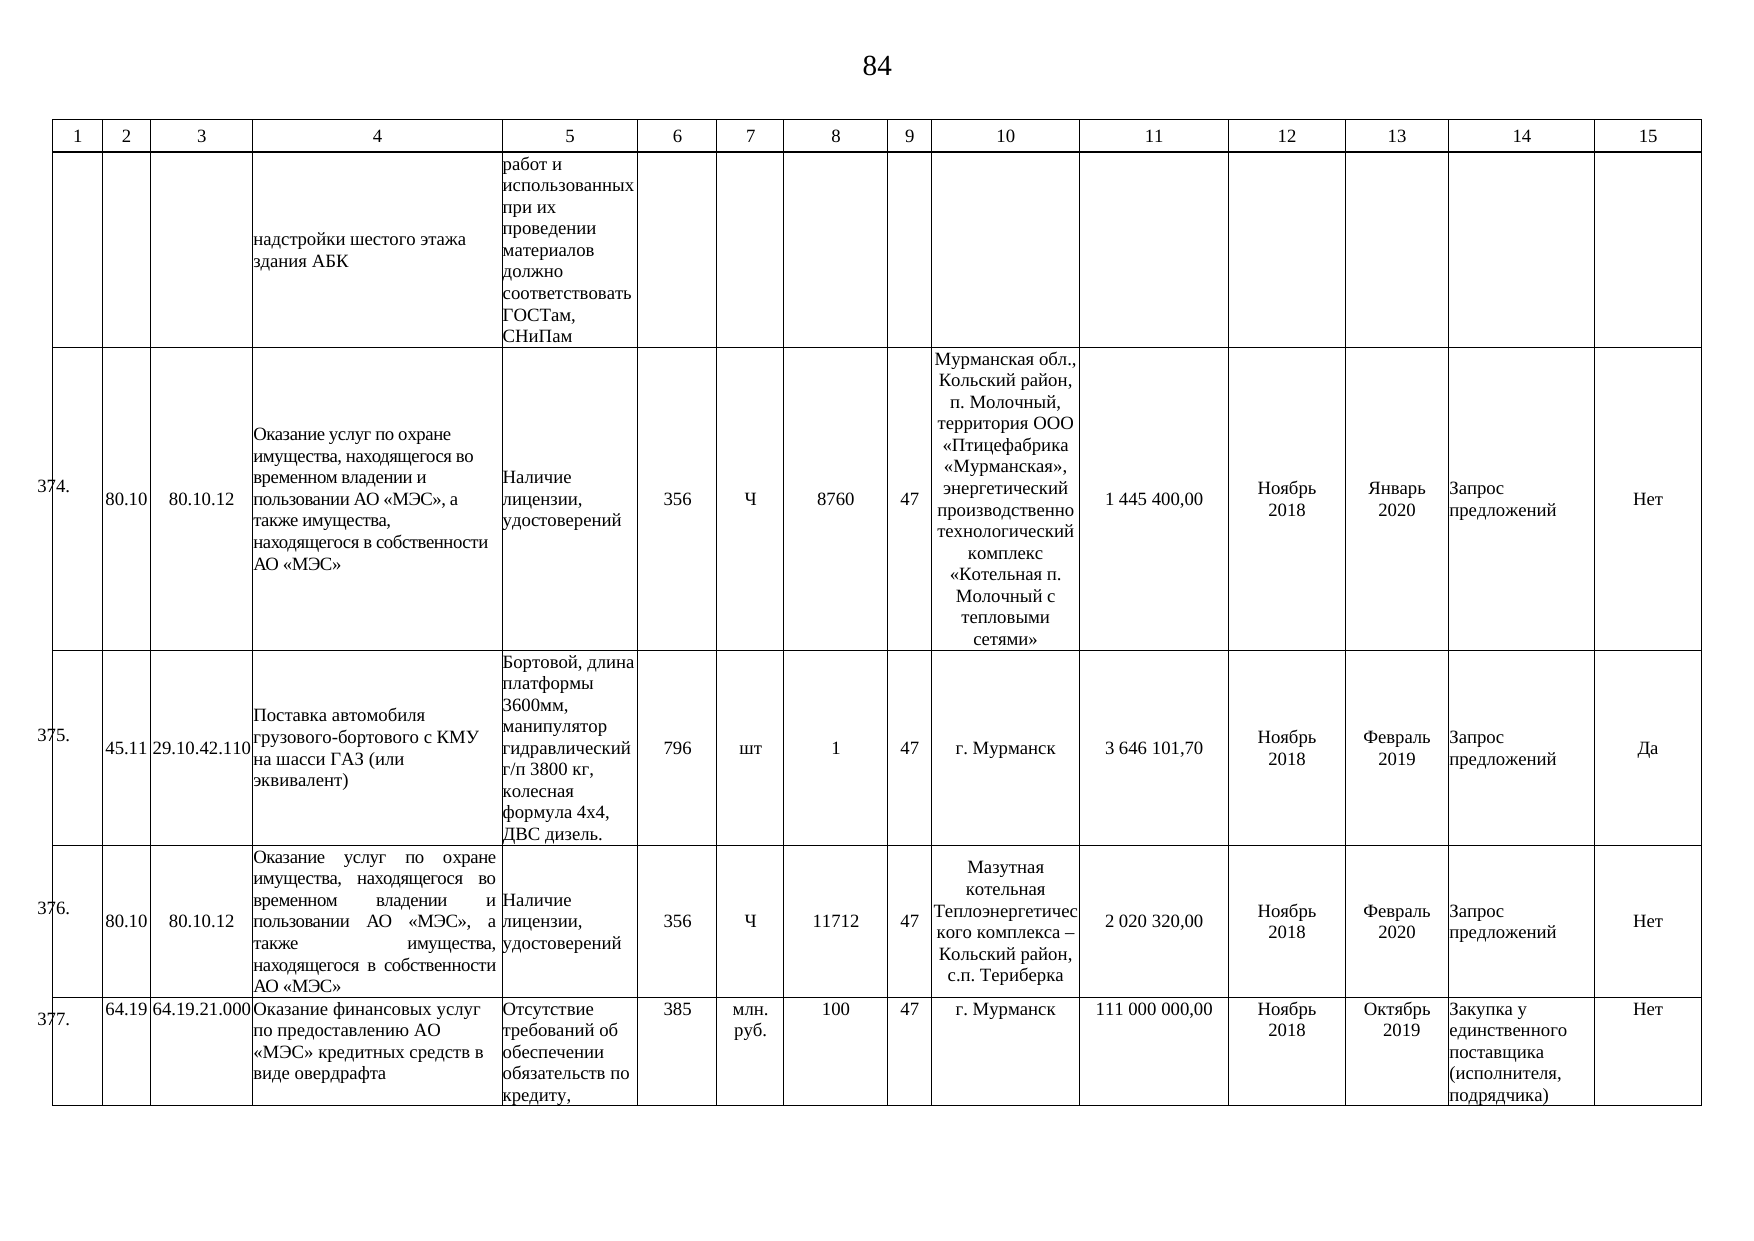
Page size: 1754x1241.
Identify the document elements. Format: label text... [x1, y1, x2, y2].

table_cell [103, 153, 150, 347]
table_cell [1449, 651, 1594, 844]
table_header 7 [717, 120, 783, 151]
table_header 2 [103, 120, 150, 151]
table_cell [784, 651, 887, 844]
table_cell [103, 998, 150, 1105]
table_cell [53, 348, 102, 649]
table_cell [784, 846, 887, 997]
table_header 5 [503, 120, 637, 151]
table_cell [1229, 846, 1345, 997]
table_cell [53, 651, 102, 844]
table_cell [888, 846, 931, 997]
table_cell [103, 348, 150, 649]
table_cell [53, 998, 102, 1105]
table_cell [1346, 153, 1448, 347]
table_header 14 [1449, 120, 1594, 151]
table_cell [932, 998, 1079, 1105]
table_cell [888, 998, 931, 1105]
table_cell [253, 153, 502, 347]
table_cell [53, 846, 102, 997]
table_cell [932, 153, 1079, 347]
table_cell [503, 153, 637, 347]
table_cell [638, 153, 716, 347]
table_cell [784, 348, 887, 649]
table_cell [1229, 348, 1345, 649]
table_header 6 [638, 120, 716, 151]
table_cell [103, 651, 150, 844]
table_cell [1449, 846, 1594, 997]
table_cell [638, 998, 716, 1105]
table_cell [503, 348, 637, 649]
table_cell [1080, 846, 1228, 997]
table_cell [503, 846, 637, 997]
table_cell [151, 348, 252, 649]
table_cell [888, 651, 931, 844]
table_header 3 [151, 120, 252, 151]
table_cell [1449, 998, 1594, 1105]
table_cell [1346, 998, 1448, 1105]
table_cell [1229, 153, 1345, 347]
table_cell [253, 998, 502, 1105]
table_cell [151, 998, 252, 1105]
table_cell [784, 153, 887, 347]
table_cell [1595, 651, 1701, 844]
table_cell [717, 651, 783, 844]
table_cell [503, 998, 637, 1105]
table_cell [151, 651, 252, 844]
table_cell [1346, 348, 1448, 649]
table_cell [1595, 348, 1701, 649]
table_header 8 [784, 120, 887, 151]
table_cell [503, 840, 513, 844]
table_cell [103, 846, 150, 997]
table_header 1 [53, 120, 102, 151]
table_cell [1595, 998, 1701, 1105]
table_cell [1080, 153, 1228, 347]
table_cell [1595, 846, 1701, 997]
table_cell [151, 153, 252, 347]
table_header 13 [1346, 120, 1448, 151]
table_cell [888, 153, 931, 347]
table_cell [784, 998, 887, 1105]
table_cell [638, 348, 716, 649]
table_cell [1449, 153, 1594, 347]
table_header 10 [932, 120, 1079, 151]
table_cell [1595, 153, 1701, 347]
table_header 4 [253, 120, 502, 151]
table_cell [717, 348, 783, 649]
table_header 15 [1595, 120, 1701, 151]
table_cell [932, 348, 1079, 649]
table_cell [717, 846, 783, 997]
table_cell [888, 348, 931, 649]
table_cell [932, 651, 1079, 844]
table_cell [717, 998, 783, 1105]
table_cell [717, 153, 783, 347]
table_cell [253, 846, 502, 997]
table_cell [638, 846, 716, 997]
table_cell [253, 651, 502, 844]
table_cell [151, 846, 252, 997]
table_header 11 [1080, 120, 1228, 151]
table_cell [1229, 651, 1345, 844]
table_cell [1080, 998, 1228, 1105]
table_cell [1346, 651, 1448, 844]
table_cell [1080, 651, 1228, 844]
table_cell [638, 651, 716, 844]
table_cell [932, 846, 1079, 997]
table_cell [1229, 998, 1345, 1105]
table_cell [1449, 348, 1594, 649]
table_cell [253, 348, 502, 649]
table_header 9 [888, 120, 931, 151]
table_header 12 [1229, 120, 1345, 151]
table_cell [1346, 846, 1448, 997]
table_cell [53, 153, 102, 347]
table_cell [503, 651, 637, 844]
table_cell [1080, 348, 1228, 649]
